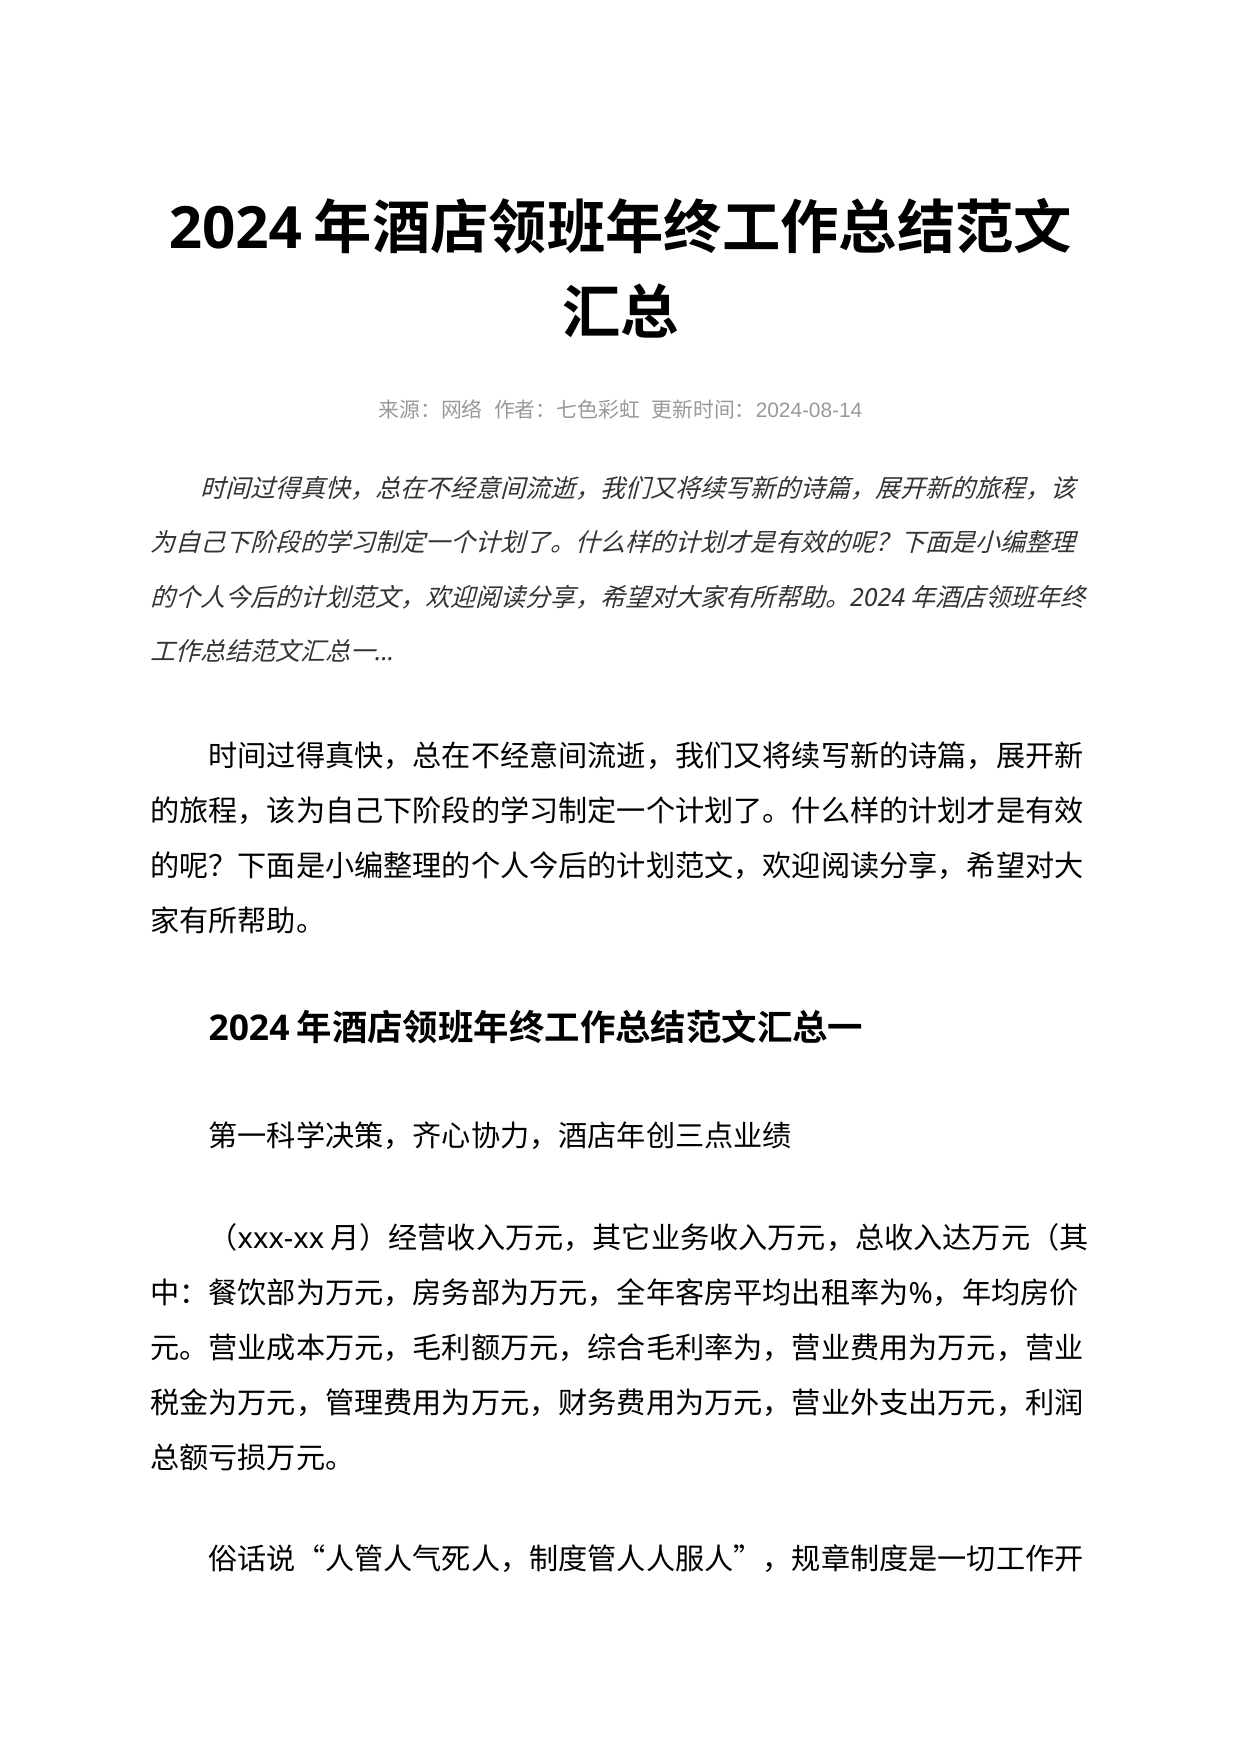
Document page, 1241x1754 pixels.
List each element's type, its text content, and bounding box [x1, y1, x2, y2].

text （xxx-xx月）经营收入万元，其它业务收入万元，总收入达万元（其中：餐饮部为万元，房务部为万元，全年客房平均出租率为%，年均房价元。营业成本万元，毛利额万元，综合毛利率为，营业费用为万元，营业税金为万元，管理费用为万元，财务费用为万元，营业外支出万元，利润总额亏损万元。 [150, 1214, 1090, 1476]
text 来源：网络 作者：七色彩虹 更新时间：2024-08-14 [150, 397, 1090, 421]
text 时间过得真快，总在不经意间流逝，我们又将续写新的诗篇，展开新的旅程，该为自己下阶段的学习制定一个计划了。什么样的计划才是有效的呢？下面是小编整理的个人今后的计划范文，欢迎阅读分享，希望对大家有所帮助。2024年酒店领班年终工作总结范文汇总一... [150, 468, 1090, 668]
subtitle 2024年酒店领班年终工作总结范文汇总 [150, 181, 1090, 351]
text 第一科学决策，齐心协力，酒店年创三点业绩 [150, 1113, 1090, 1155]
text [150, 1536, 1090, 1578]
text 2024年酒店领班年终工作总结范文汇总一 [150, 999, 1090, 1050]
text 时间过得真快，总在不经意间流逝，我们又将续写新的诗篇，展开新的旅程，该为自己下阶段的学习制定一个计划了。什么样的计划才是有效的呢？下面是小编整理的个人今后的计划范文，欢迎阅读分享，希望对大家有所帮助。 [150, 733, 1090, 939]
